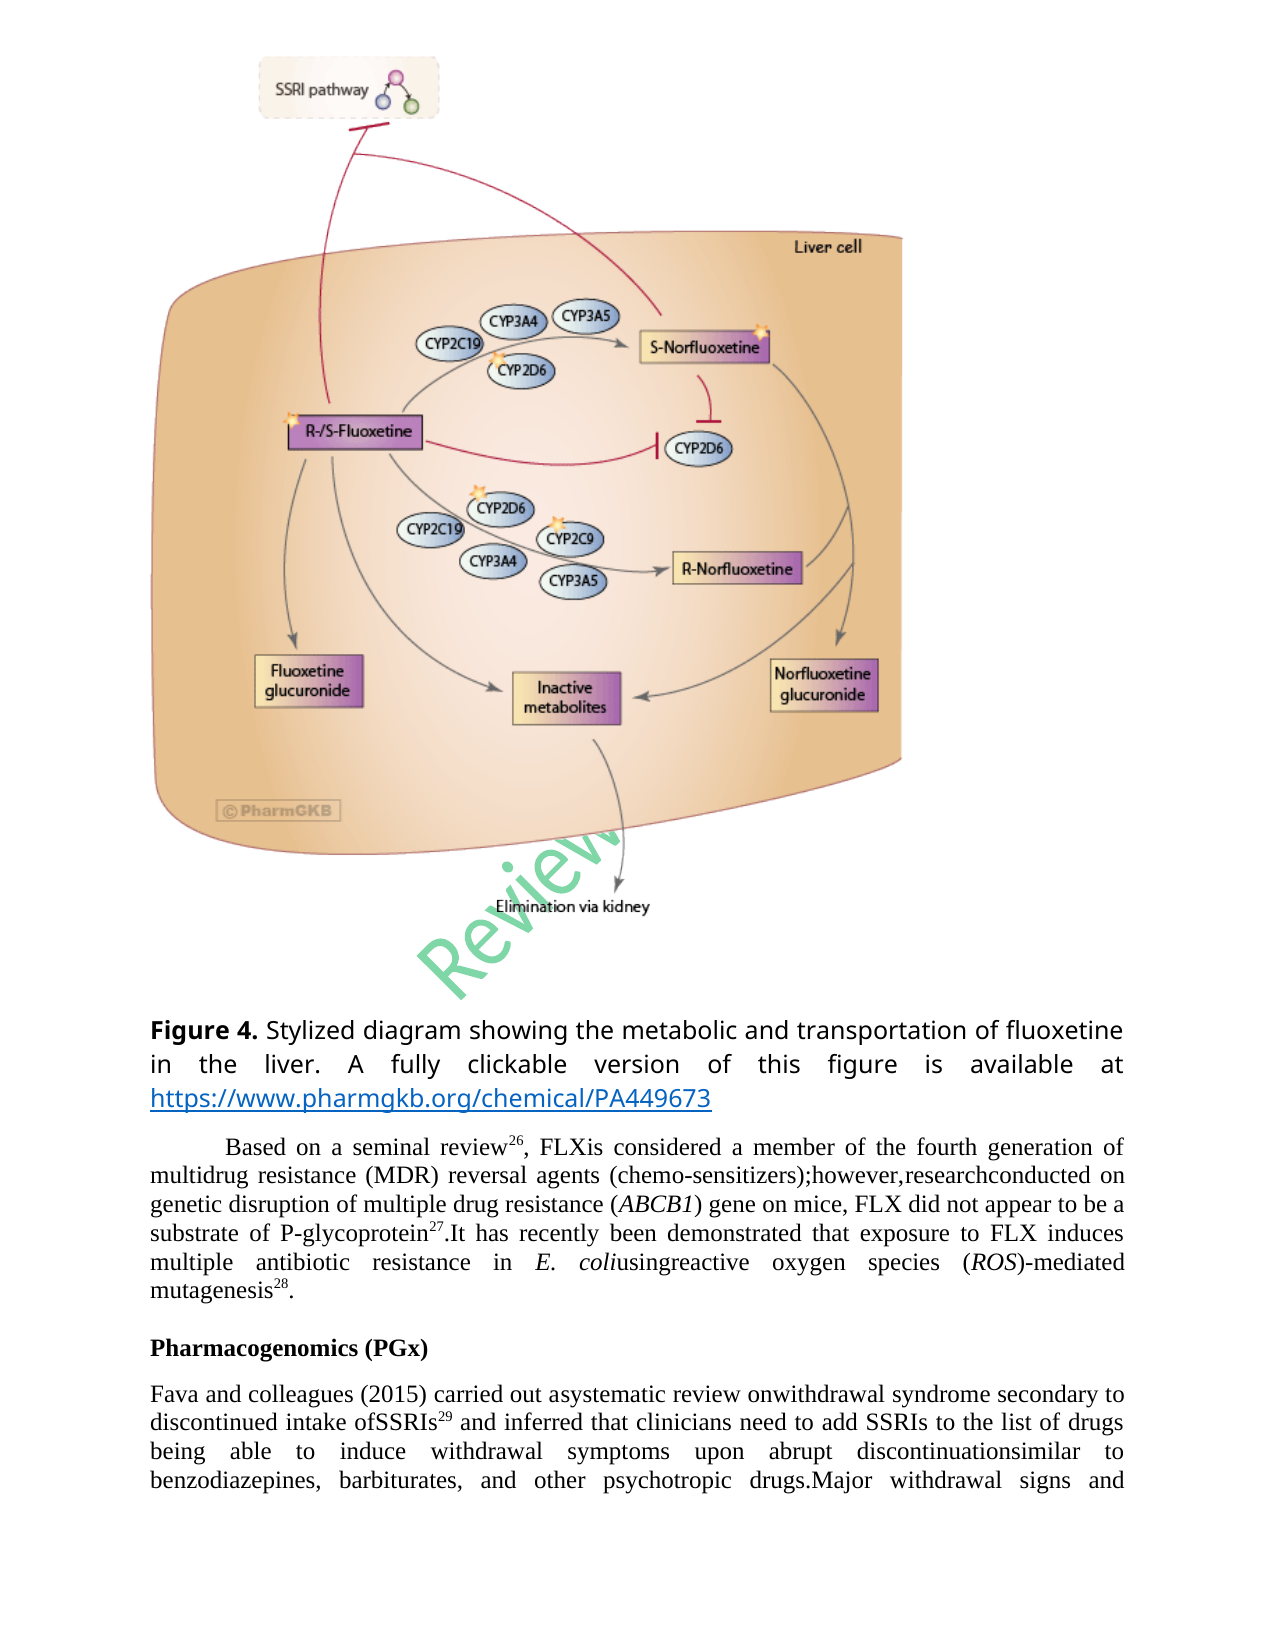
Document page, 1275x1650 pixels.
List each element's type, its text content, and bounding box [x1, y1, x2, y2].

text Based on a seminal review26, FLXis considered a member of the fourth generation of multidrug resistance (MDR) reversal agents (chemo-sensitizers);however,researchconducted on genetic disruption of multiple drug resistance (ABCB1) gene on mice, FLX did not appear to be a substrate of P-glycoprotein27.It has recently been demonstrated that exposure to FLX induces multiple antibiotic resistance in E. coliusingreactive oxygen species (ROS)-mediated mutagenesis28. [150, 1132, 1125, 1304]
text Pharmacogenomics (PGx) [150, 1333, 1125, 1362]
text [150, 1379, 1125, 1494]
text Figure 4. Stylized diagram showing the metabolic and transportation of fluoxetine in the liver. A fully clickable version of this figure is available at https://www.pharmgkb.org/chemical/PA449673 [150, 1013, 1125, 1115]
picture [150, 55, 904, 918]
